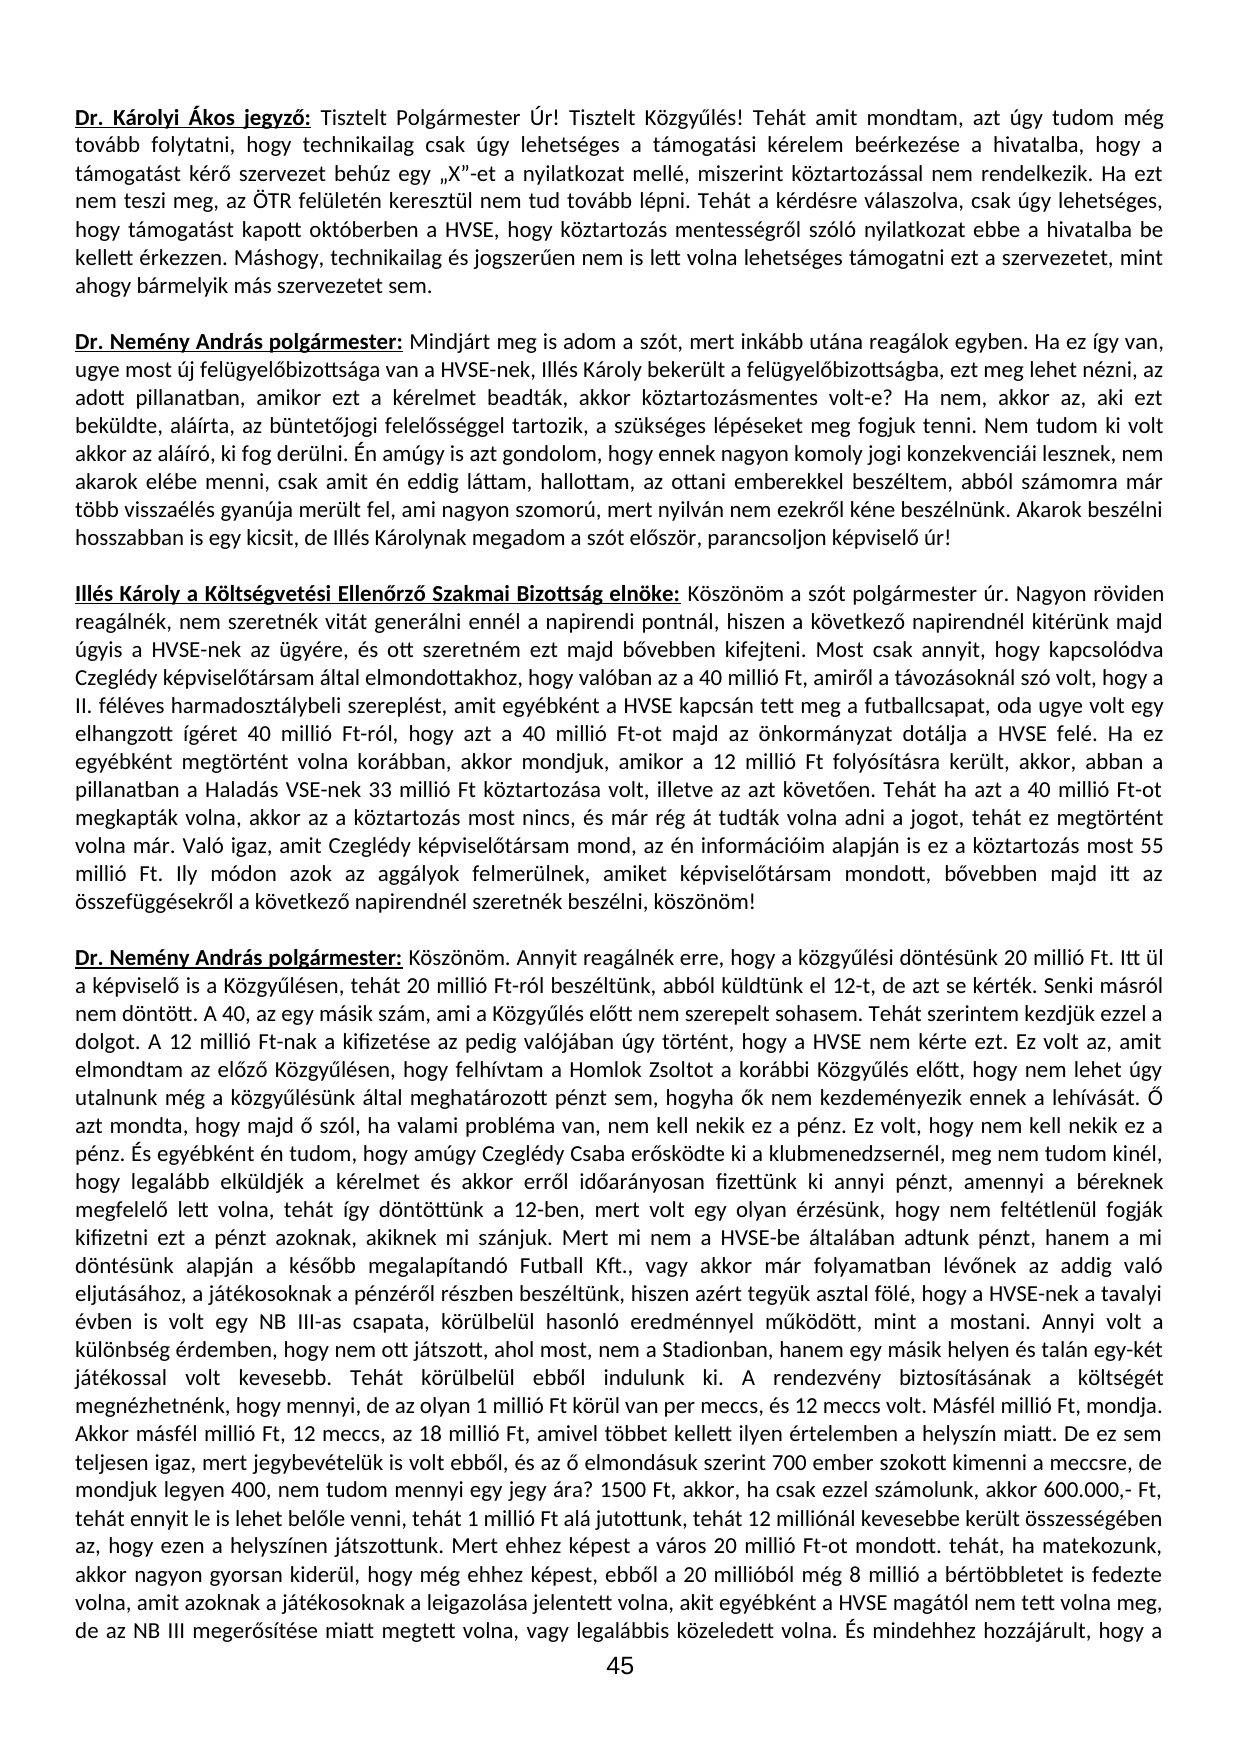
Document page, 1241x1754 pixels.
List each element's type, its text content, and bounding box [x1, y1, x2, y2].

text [75, 943, 1165, 1644]
text Dr. Nemény András polgármester: Mindjárt meg is adom a szót, mert inkább utána reagálok egyben. Ha ez így van, ugye most új felügyelőbizottsága van a HVSE-nek, Illés Károly bekerült a felügyelőbizottságba, ezt meg lehet nézni, az adott pillanatban, amikor ezt a kérelmet beadták, akkor köztartozásmentes volt-e? Ha nem, akkor az, aki ezt beküldte, aláírta, az büntetőjogi felelősséggel tartozik, a szükséges lépéseket meg fogjuk tenni. Nem tudom ki volt akkor az aláíró, ki fog derülni. Én amúgy is azt gondolom, hogy ennek nagyon komoly jogi konzekvenciái lesznek, nem akarok elébe menni, csak amit én eddig láttam, hallottam, az ottani emberekkel beszéltem, abból számomra már több visszaélés gyanúja merült fel, ami nagyon szomorú, mert nyilván nem ezekről kéne beszélnünk. Akarok beszélni hosszabban is egy kicsit, de Illés Károlynak megadom a szót először, parancsoljon képviselő úr! [75, 327, 1165, 551]
text Illés Károly a Költségvetési Ellenőrző Szakmai Bizottság elnöke: Köszönöm a szót polgármester úr. Nagyon röviden reagálnék, nem szeretnék vitát generálni ennél a napirendi pontnál, hiszen a következő napirendnél kitérünk majd úgyis a HVSE-nek az ügyére, és ott szeretném ezt majd bővebben kifejteni. Most csak annyit, hogy kapcsolódva Czeglédy képviselőtársam által elmondottakhoz, hogy valóban az a 40 millió Ft, amiről a távozásoknál szó volt, hogy a II. féléves harmadosztálybeli szereplést, amit egyébként a HVSE kapcsán tett meg a futballcsapat, oda ugye volt egy elhangzott ígéret 40 millió Ft-ról, hogy azt a 40 millió Ft-ot majd az önkormányzat dotálja a HVSE felé. Ha ez egyébként megtörtént volna korábban, akkor mondjuk, amikor a 12 millió Ft folyósításra került, akkor, abban a pillanatban a Haladás VSE-nek 33 millió Ft köztartozása volt, illetve az azt követően. Tehát ha azt a 40 millió Ft-ot megkapták volna, akkor az a köztartozás most nincs, és már rég át tudták volna adni a jogot, tehát ez megtörtént volna már. Való igaz, amit Czeglédy képviselőtársam mond, az én információim alapján is ez a köztartozás most 55 millió Ft. Ily módon azok az aggályok felmerülnek, amiket képviselőtársam mondott, bővebben majd itt az összefüggésekről a következő napirendnél szeretnék beszélni, köszönöm! [75, 579, 1165, 915]
text Dr. Károlyi Ákos jegyző: Tisztelt Polgármester Úr! Tisztelt Közgyűlés! Tehát amit mondtam, azt úgy tudom még tovább folytatni, hogy technikailag csak úgy lehetséges a támogatási kérelem beérkezése a hivatalba, hogy a támogatást kérő szervezet behúz egy „X”-et a nyilatkozat mellé, miszerint köztartozással nem rendelkezik. Ha ezt nem teszi meg, az ÖTR felületén keresztül nem tud tovább lépni. Tehát a kérdésre válaszolva, csak úgy lehetséges, hogy támogatást kapott októberben a HVSE, hogy köztartozás mentességről szóló nyilatkozat ebbe a hivatalba be kellett érkezzen. Máshogy, technikailag és jogszerűen nem is lett volna lehetséges támogatni ezt a szervezetet, mint ahogy bármelyik más szervezetet sem. [75, 103, 1165, 299]
